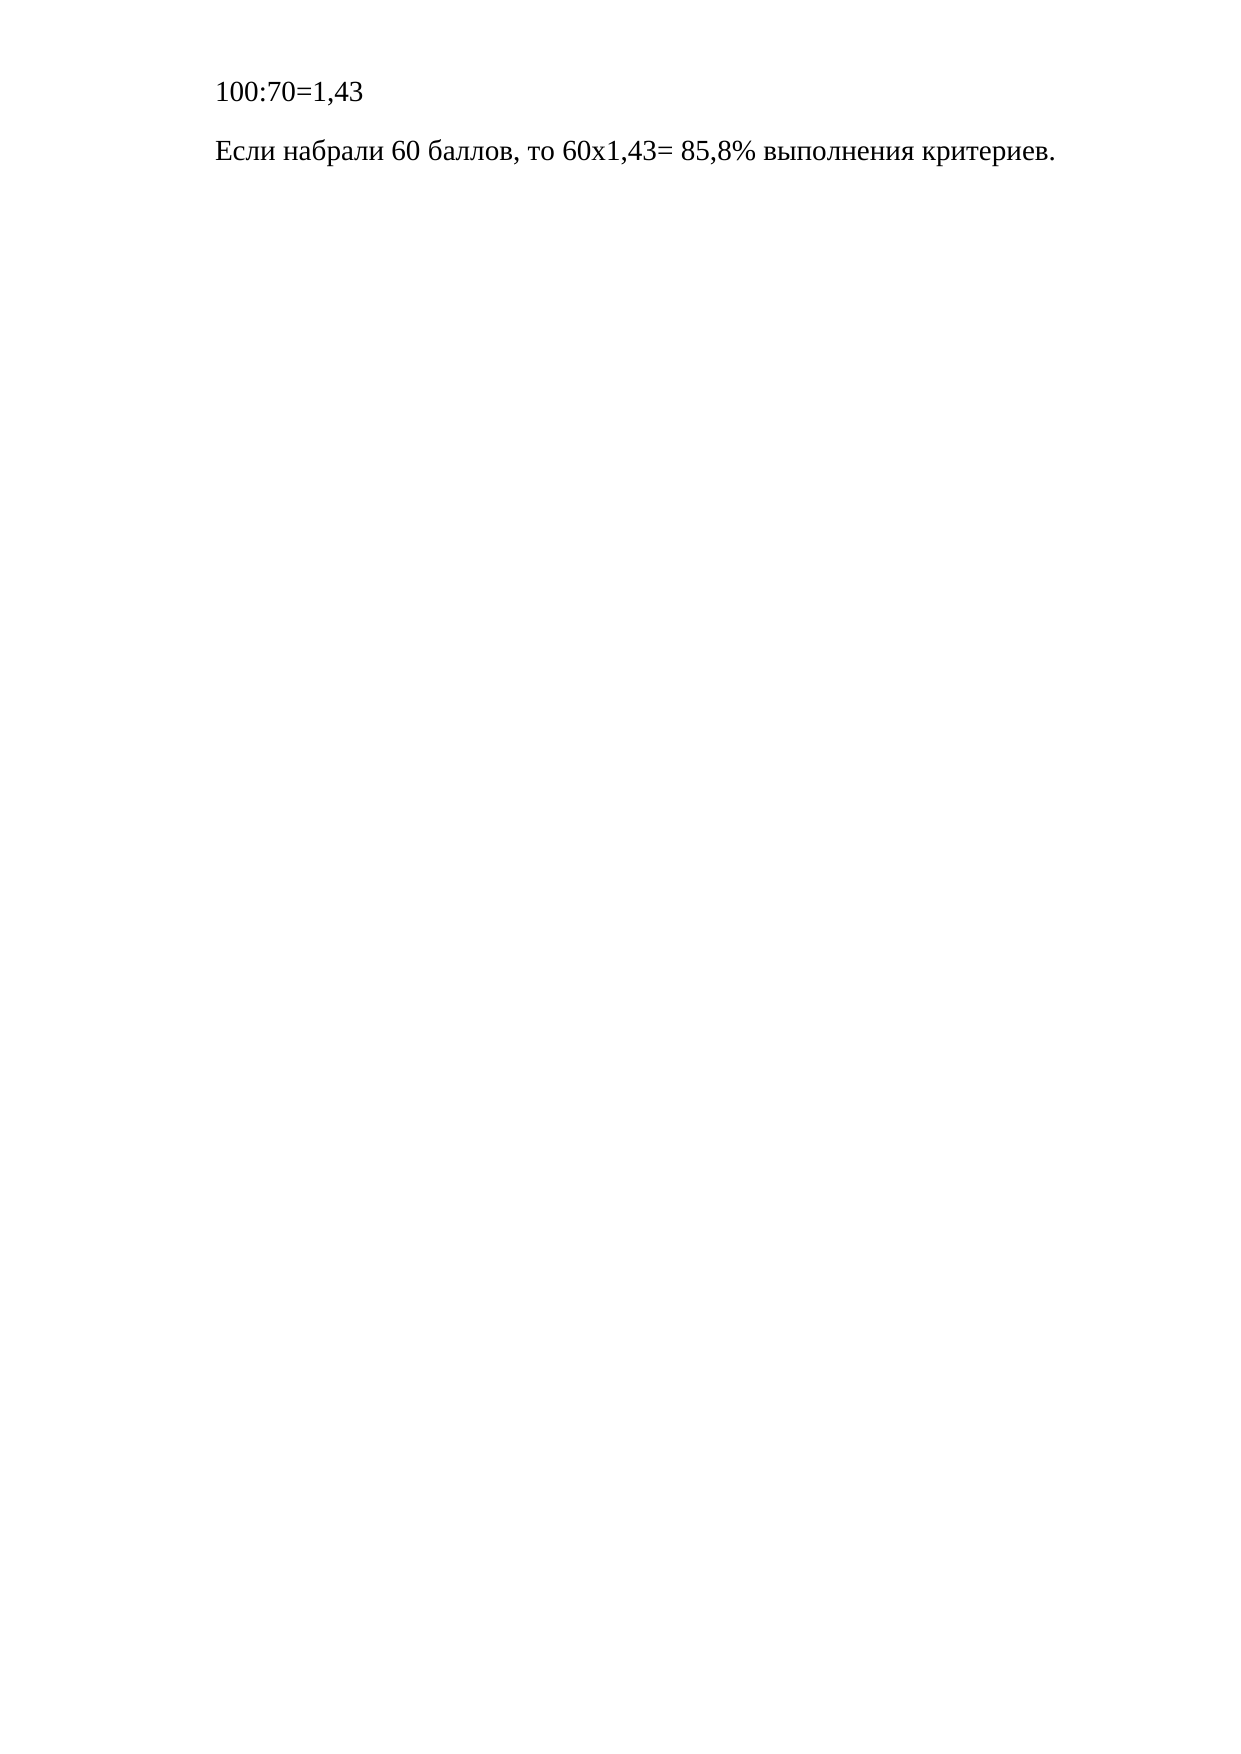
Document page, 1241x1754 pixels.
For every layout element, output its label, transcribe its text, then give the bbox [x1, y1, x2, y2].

text 100:70=1,43 [215, 74, 1152, 107]
text Если набрали 60 баллов, то 60х1,43= 85,8% выполнения критериев. [215, 133, 1152, 167]
